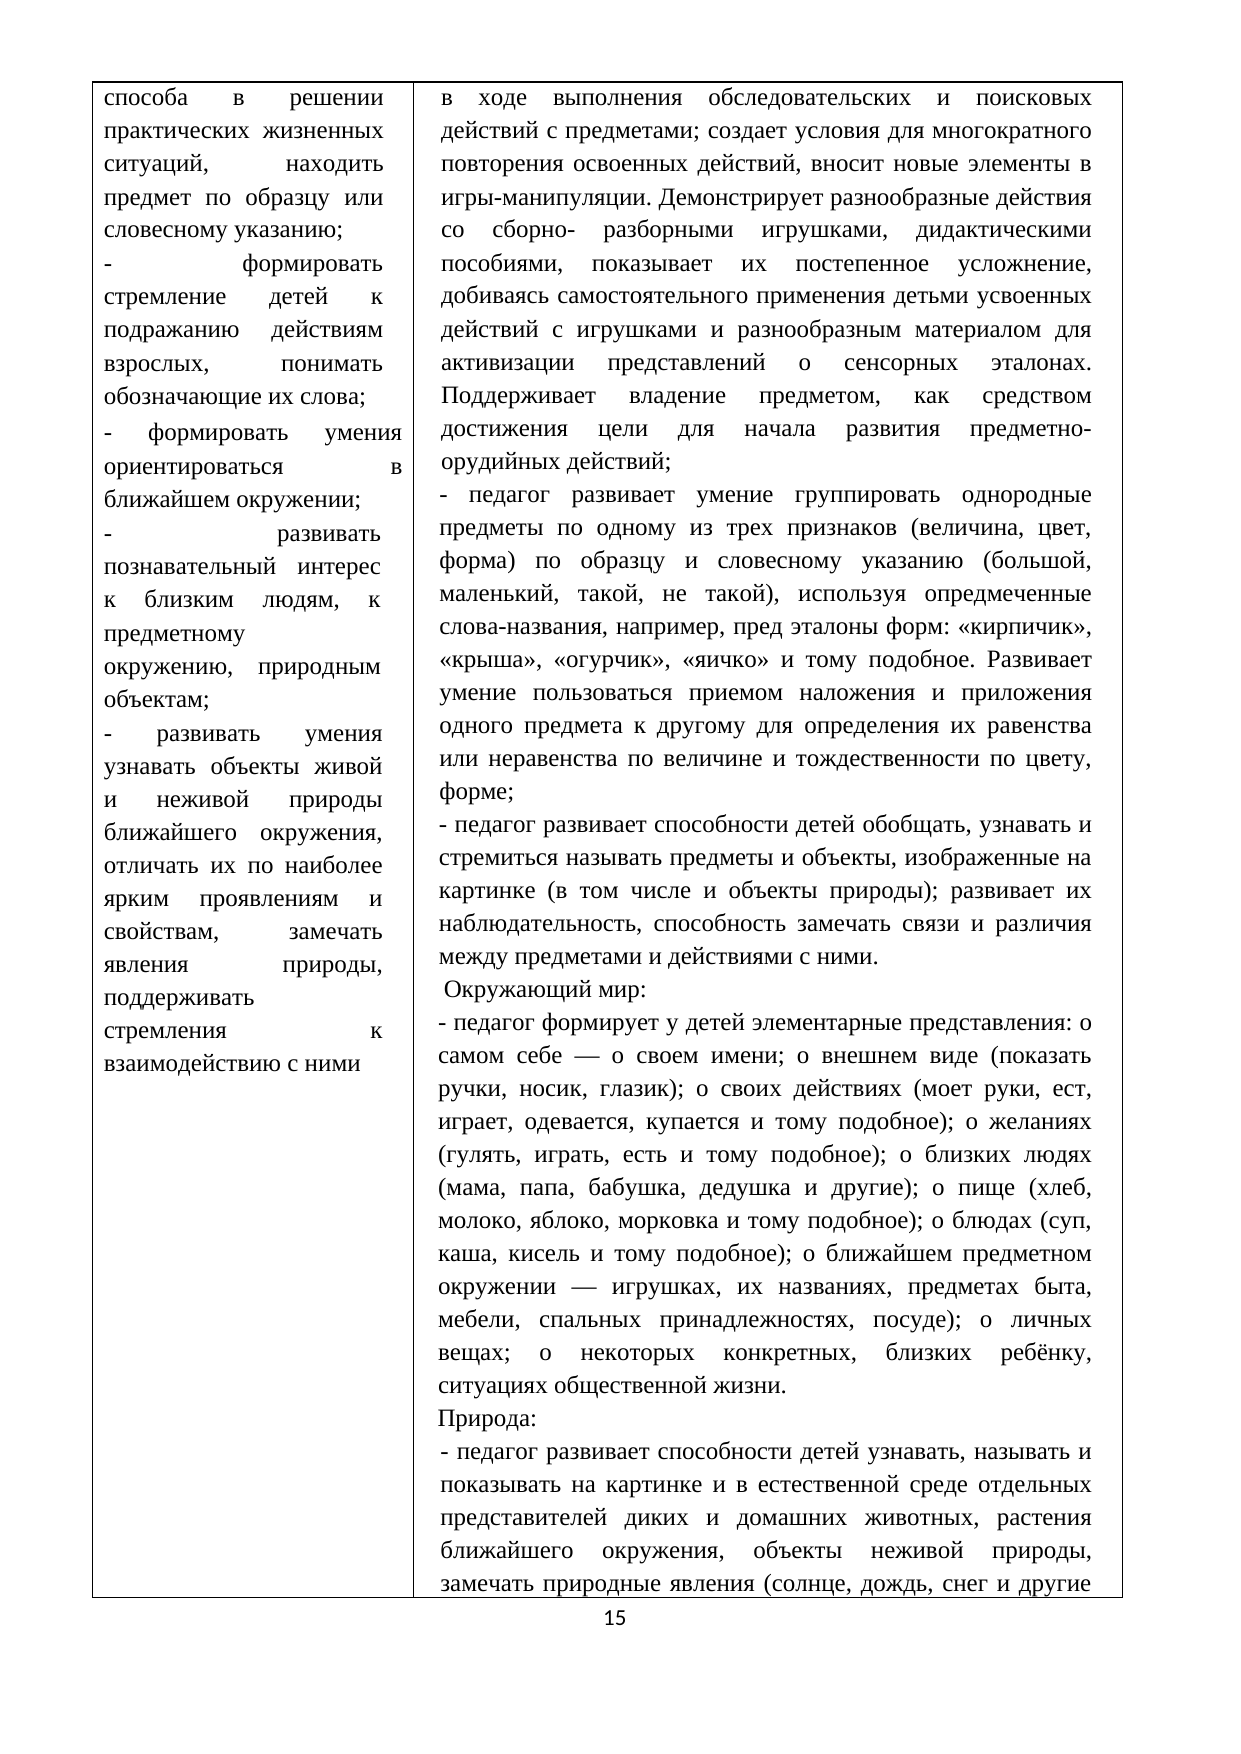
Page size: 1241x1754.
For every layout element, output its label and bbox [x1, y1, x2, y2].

table_cell [93, 83, 413, 1597]
table_cell [414, 83, 1122, 1597]
